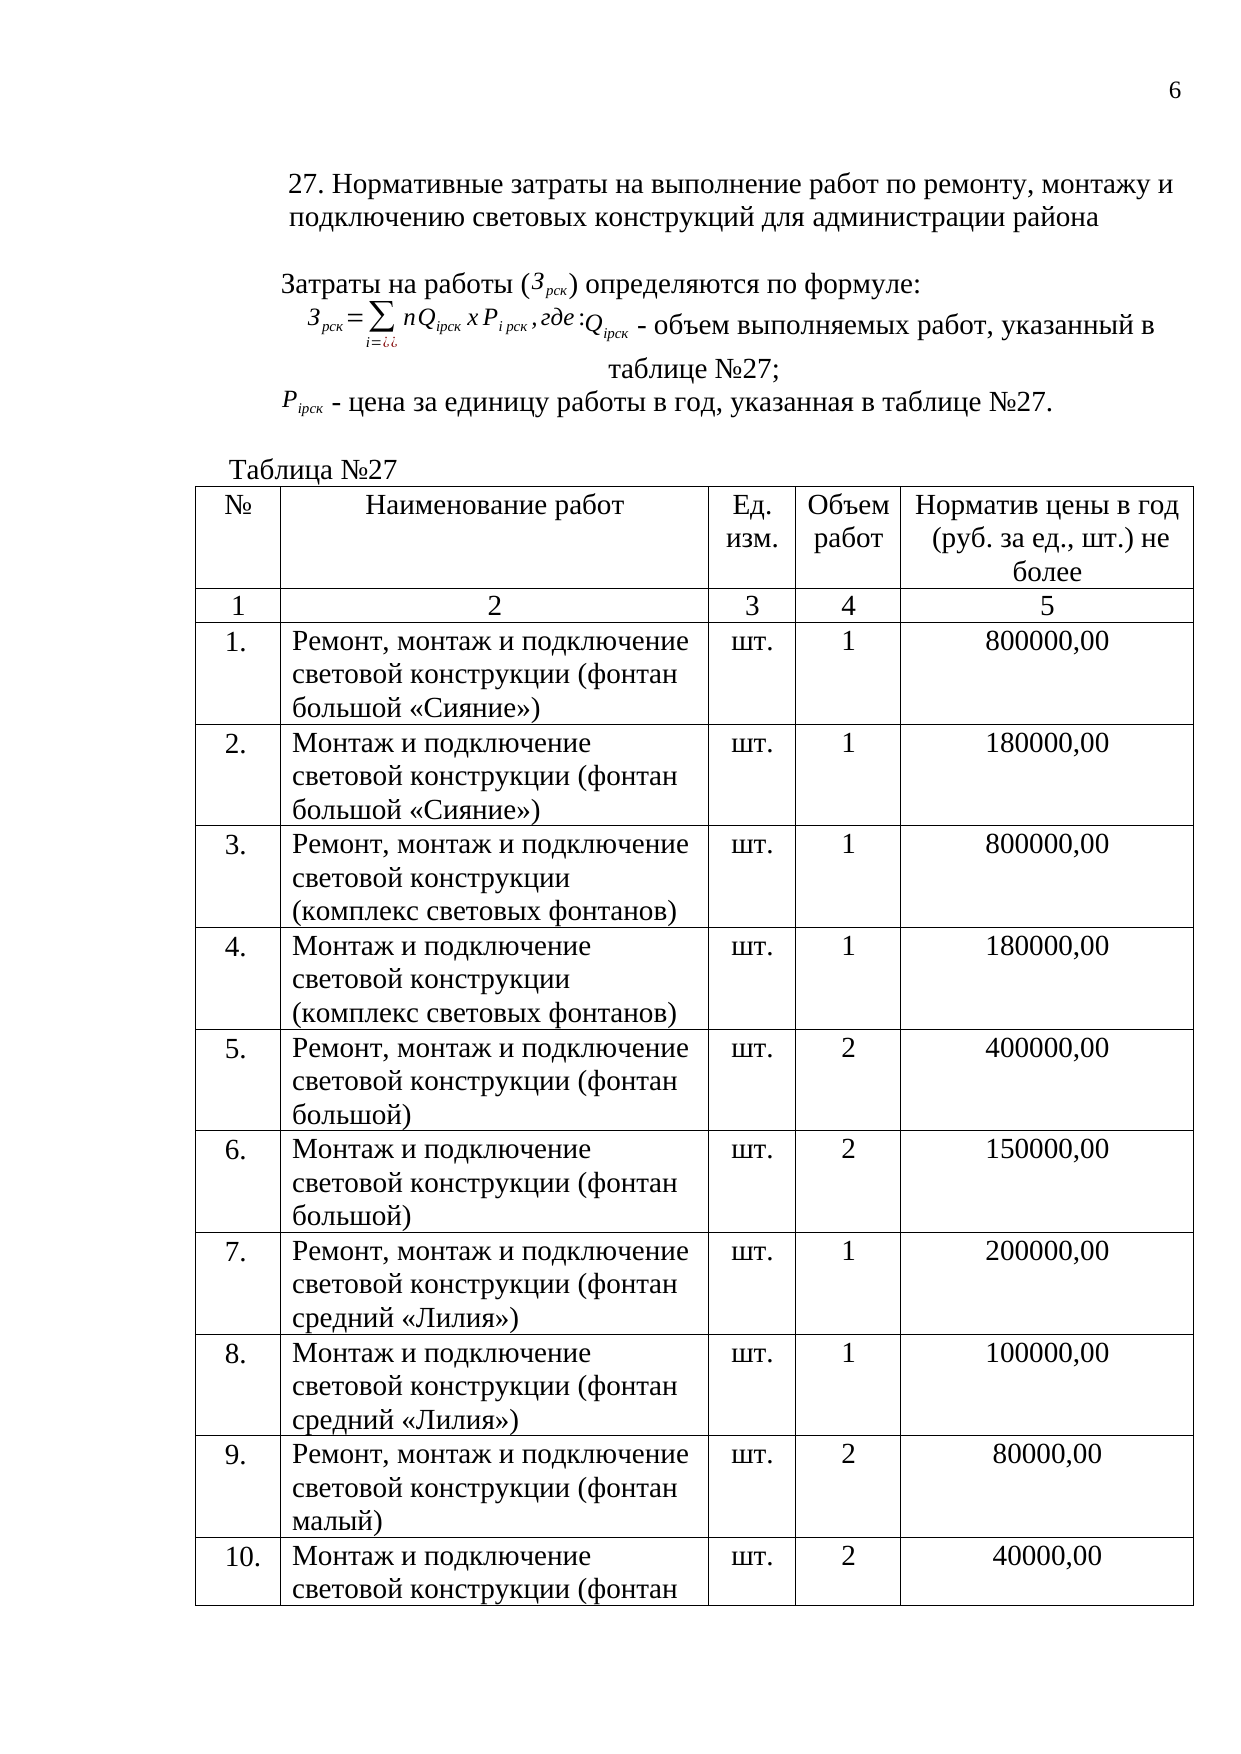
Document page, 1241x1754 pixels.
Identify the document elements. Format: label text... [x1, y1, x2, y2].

table_cell [196, 1436, 280, 1537]
table_cell шт. [709, 1131, 795, 1232]
table_cell [196, 623, 280, 724]
table_header № [196, 487, 280, 587]
table_cell 4 [796, 589, 900, 622]
table_cell 100000,00 [901, 1335, 1193, 1435]
table_cell Монтаж и подключение световой конструкции (фонтан большой «Сияние») [281, 725, 708, 825]
table_cell шт. [709, 623, 795, 724]
table_cell Ремонт, монтаж и подключение световой конструкции (фонтан малый) [281, 1436, 708, 1537]
table_cell шт. [709, 1436, 795, 1537]
table_cell 3 [709, 589, 795, 622]
table_cell 40000,00 [901, 1538, 1193, 1605]
table_cell Ремонт, монтаж и подключение световой конструкции (комплекс световых фонтанов) [281, 826, 708, 927]
table_cell шт. [709, 1233, 795, 1334]
table_cell [196, 1335, 280, 1435]
table_cell 2 [796, 1436, 900, 1537]
table_cell 80000,00 [901, 1436, 1193, 1537]
table_cell 180000,00 [901, 725, 1193, 825]
table_cell шт. [709, 826, 795, 927]
table_cell 1 [796, 1335, 900, 1435]
text 27. Нормативные затраты на выполнение работ по ремонту, монтажу и подключению световых конструкций для администрации района [207, 166, 1181, 233]
table_cell Ремонт, монтаж и подключение световой конструкции (фонтан большой «Сияние») [281, 623, 708, 724]
table_cell 1 [796, 928, 900, 1029]
table_cell шт. [709, 1335, 795, 1435]
table_header Наименование работ [281, 487, 708, 587]
text - цена за единицу работы в год, указанная в таблице №27. [207, 384, 1181, 419]
table_cell Монтаж и подключение световой конструкции (комплекс световых фонтанов) [281, 928, 708, 1029]
table_header Объем работ [796, 487, 900, 587]
table_cell 5 [901, 589, 1193, 622]
table_header Ед. изм. [709, 487, 795, 587]
table_cell 150000,00 [901, 1131, 1193, 1232]
table_cell 2 [796, 1538, 900, 1605]
table_cell 400000,00 [901, 1030, 1193, 1130]
table_cell шт. [709, 1030, 795, 1130]
table_cell 2 [281, 589, 708, 622]
table_cell Ремонт, монтаж и подключение световой конструкции (фонтан средний «Лилия») [281, 1233, 708, 1334]
text Таблица №27 [207, 452, 1181, 486]
table_cell [196, 928, 280, 1029]
table_cell [196, 1538, 280, 1605]
table_cell 180000,00 [901, 928, 1193, 1029]
table_cell 1 [796, 623, 900, 724]
text - объем выполняемых работ, указанный в таблице №27; [207, 300, 1181, 384]
table_cell 2 [796, 1030, 900, 1130]
table_cell шт. [709, 1538, 795, 1605]
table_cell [281, 1538, 708, 1605]
table_cell шт. [709, 725, 795, 825]
table_cell 2 [796, 1131, 900, 1232]
table_cell [196, 1233, 280, 1334]
table_cell 800000,00 [901, 826, 1193, 927]
table_cell шт. [709, 928, 795, 1029]
table_cell [196, 725, 280, 825]
table_cell [196, 1131, 280, 1232]
table_cell 800000,00 [901, 623, 1193, 724]
table_cell Ремонт, монтаж и подключение световой конструкции (фонтан большой) [281, 1030, 708, 1130]
table_cell 200000,00 [901, 1233, 1193, 1334]
table_header Норматив цены в год (руб. за ед., шт.) не более [901, 487, 1193, 587]
text Затраты на работы () определяются по формуле: [207, 267, 1181, 300]
table_cell 1 [796, 826, 900, 927]
table_cell 1 [796, 725, 900, 825]
table_cell 1 [196, 589, 280, 622]
table_cell Монтаж и подключение световой конструкции (фонтан большой) [281, 1131, 708, 1232]
table_cell Монтаж и подключение световой конструкции (фонтан средний «Лилия») [281, 1335, 708, 1435]
table_cell [196, 1030, 280, 1130]
table_cell [196, 826, 280, 927]
table_cell 1 [796, 1233, 900, 1334]
